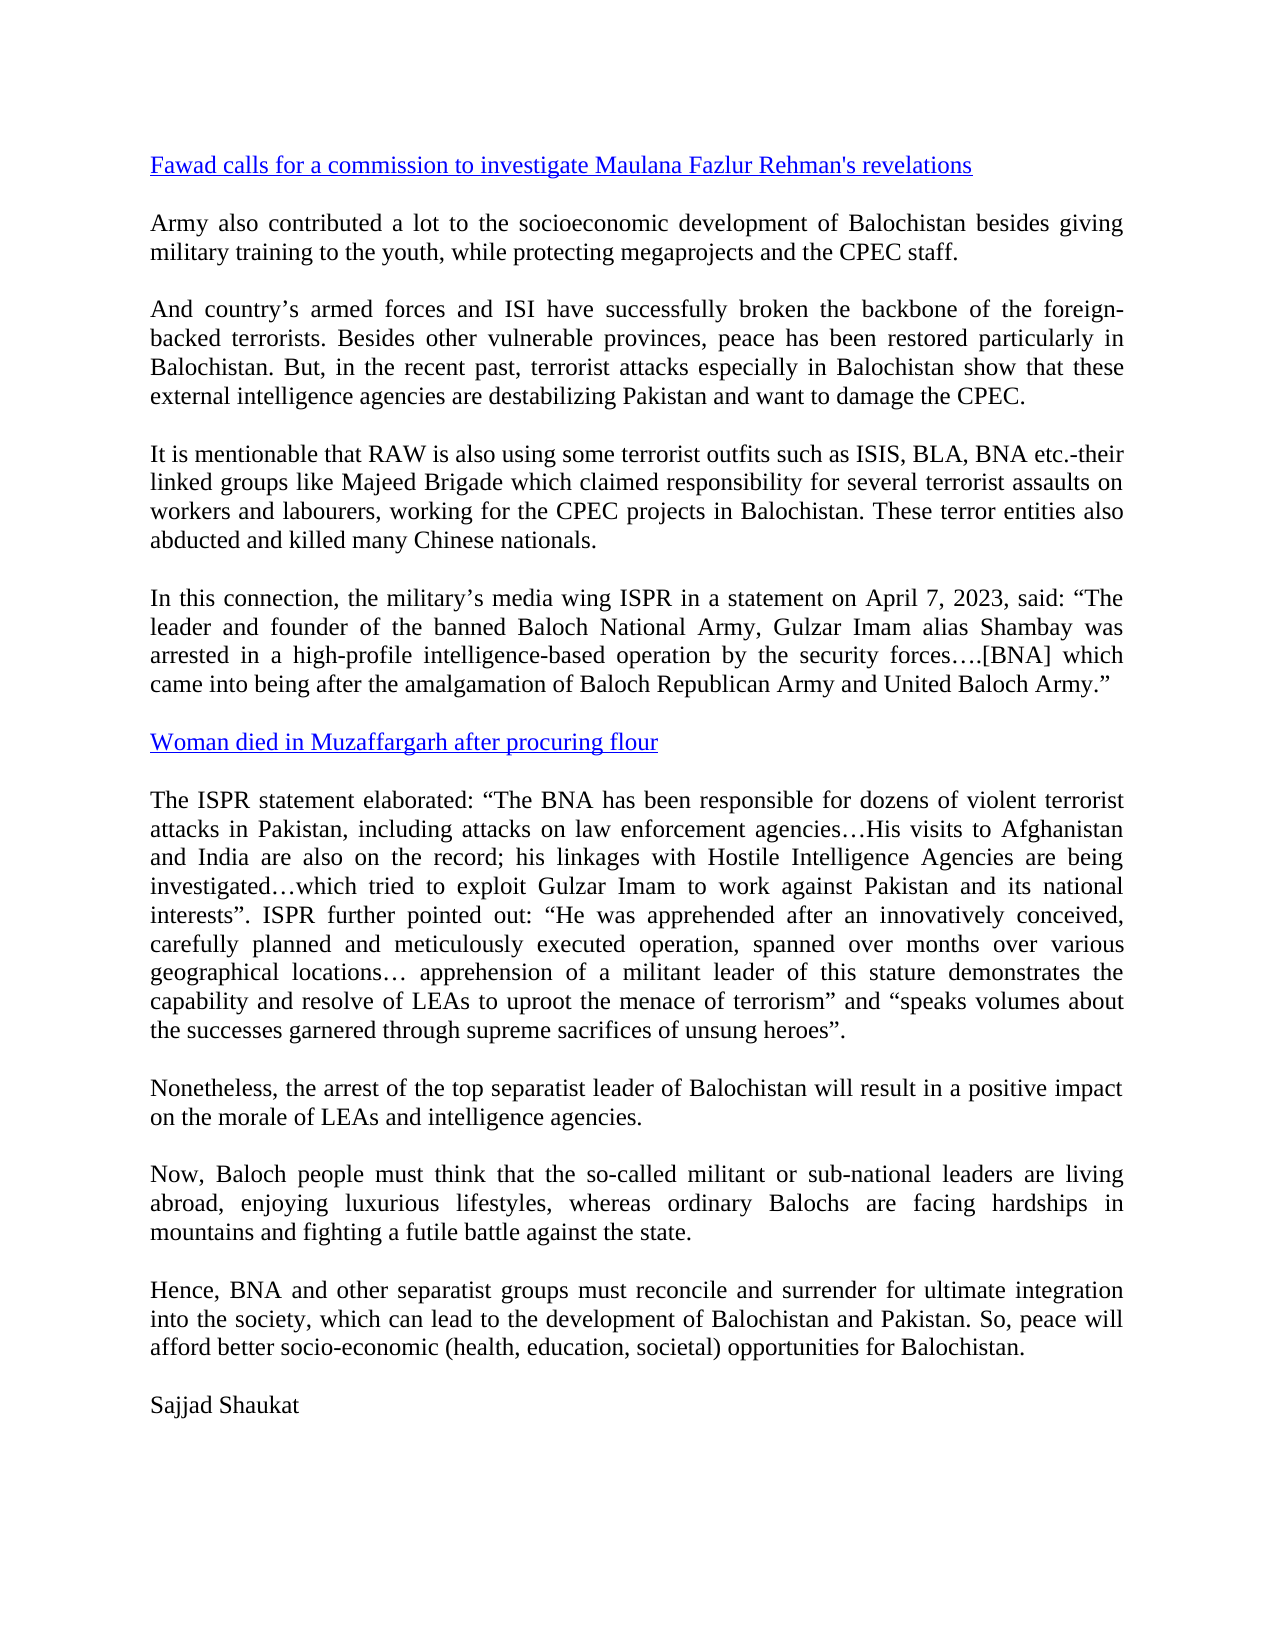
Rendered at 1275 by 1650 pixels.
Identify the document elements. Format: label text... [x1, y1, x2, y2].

text The ISPR statement elaborated: “The BNA has been responsible for dozens of violent terrorist attacks in Pakistan, including attacks on law enforcement agencies…His visits to Afghanistan and India are also on the record; his linkages with Hostile Intelligence Agencies are being investigated…which tried to exploit Gulzar Imam to work against Pakistan and its national interests”. ISPR further pointed out: “He was apprehended after an innovatively conceived, carefully planned and meticulously executed operation, spanned over months over various geographical locations… apprehension of a militant leader of this stature demonstrates the capability and resolve of LEAs to uproot the menace of terrorism” and “speaks volumes about the successes garnered through supreme sacrifices of unsung heroes”. [150, 785, 1125, 1044]
text In this connection, the military’s media wing ISPR in a statement on April 7, 2023, said: “The leader and founder of the banned Baloch National Army, Gulzar Imam alias Shambay was arrested in a high-profile intelligence-based operation by the security forces….[BNA] which came into being after the amalgamation of Baloch Republican Army and United Baloch Army.” [150, 583, 1125, 698]
text Now, Baloch people must think that the so-called militant or sub-national leaders are living abroad, enjoying luxurious lifestyles, whereas ordinary Balochs are facing hardships in mountains and fighting a futile battle against the state. [150, 1159, 1125, 1246]
text Nonetheless, the arrest of the top separatist leader of Balochistan will result in a positive impact on the morale of LEAs and intelligence agencies. [150, 1073, 1125, 1130]
text Sajjad Shaukat [150, 1390, 1125, 1419]
text Fawad calls for a commission to investigate Maulana Fazlur Rehman's revelations [150, 150, 1125, 179]
text It is mentionable that RAW is also using some terrorist outfits such as ISIS, BLA, BNA etc.-their linked groups like Majeed Brigade which claimed responsibility for several terrorist assaults on workers and labourers, working for the CPEC projects in Balochistan. These terror entities also abducted and killed many Chinese nationals. [150, 439, 1125, 554]
text Woman died in Muzaffargarh after procuring flour [150, 727, 1125, 756]
text Army also contributed a lot to the socioeconomic development of Balochistan besides giving military training to the youth, while protecting megaprojects and the CPEC staff. [150, 208, 1125, 265]
text And country’s armed forces and ISI have successfully broken the backbone of the foreign-backed terrorists. Besides other vulnerable provinces, peace has been restored particularly in Balochistan. But, in the recent past, terrorist attacks especially in Balochistan show that these external intelligence agencies are destabilizing Pakistan and want to damage the CPEC. [150, 294, 1125, 409]
text Hence, BNA and other separatist groups must reconcile and surrender for ultimate integration into the society, which can lead to the development of Balochistan and Pakistan. So, peace will afford better socio-economic (health, education, societal) opportunities for Balochistan. [150, 1275, 1125, 1361]
